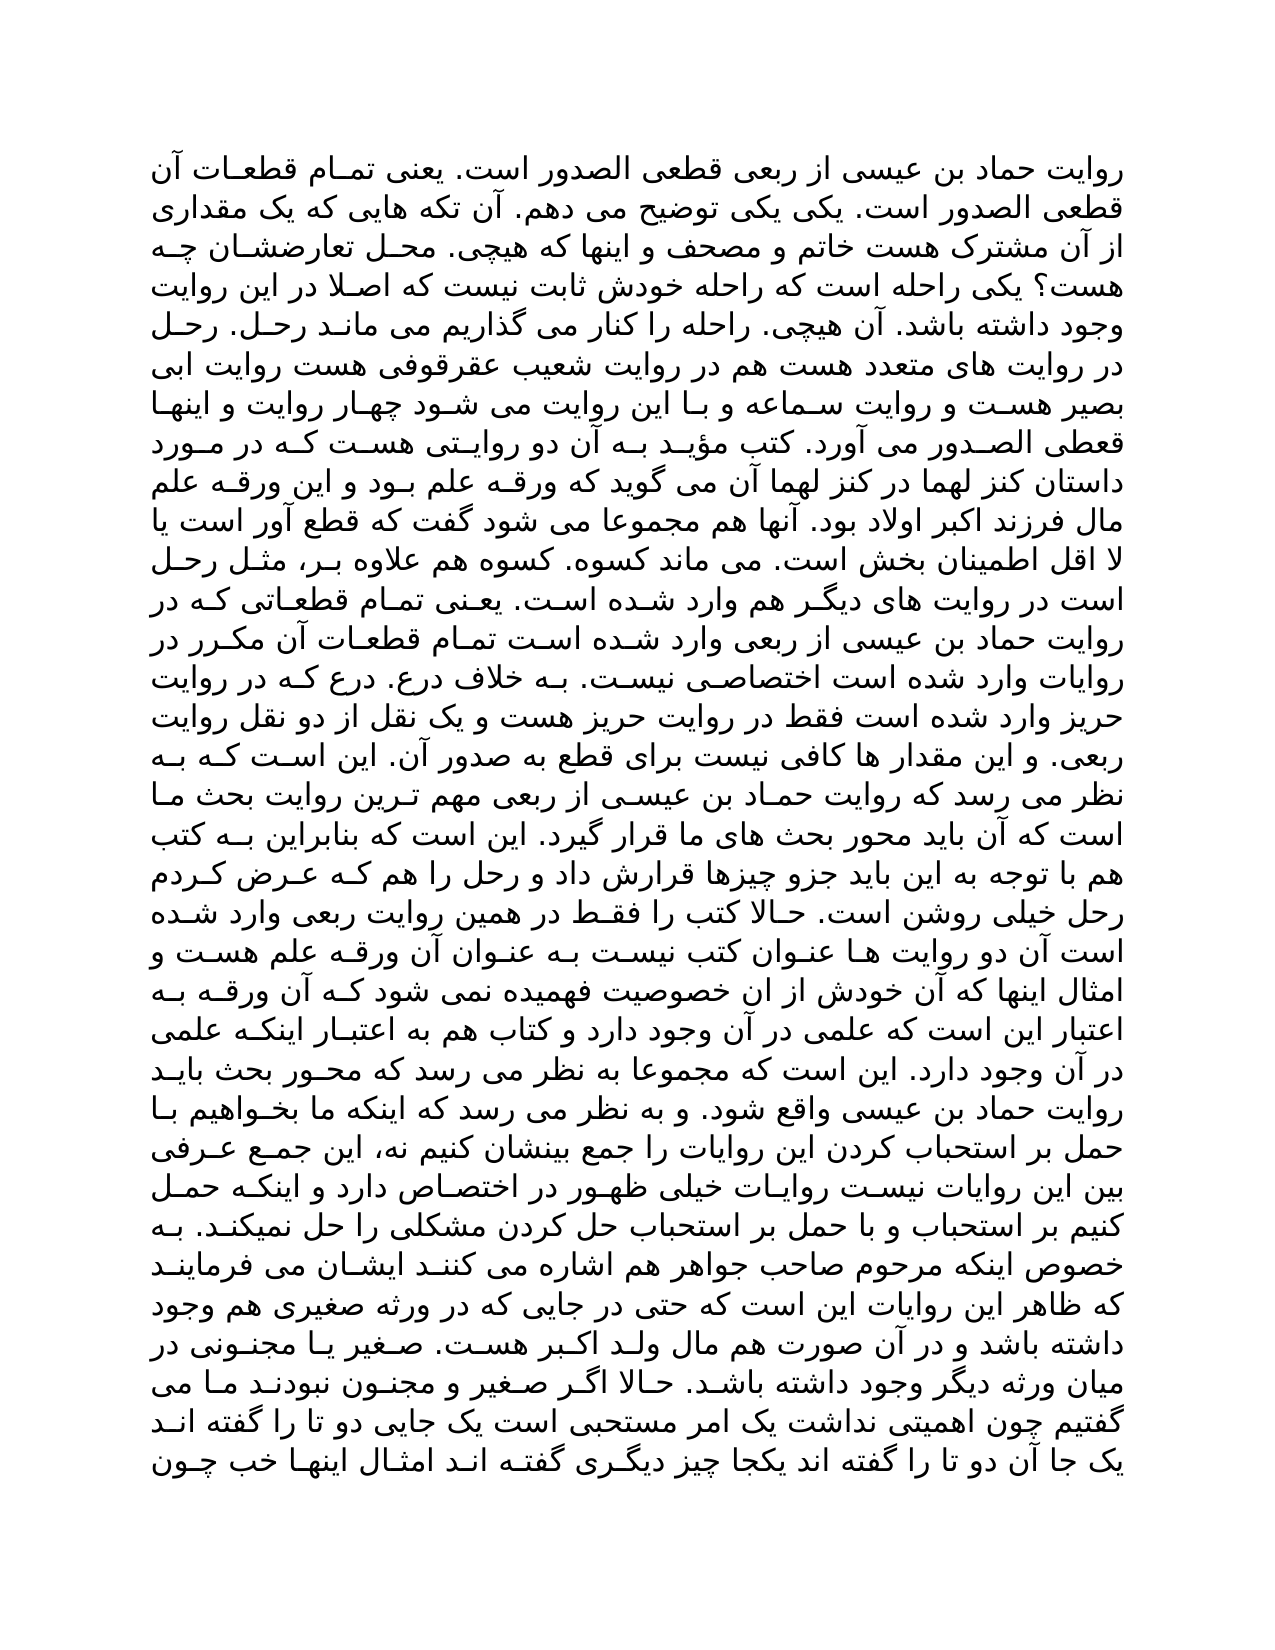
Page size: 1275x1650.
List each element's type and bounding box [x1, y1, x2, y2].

text [150, 150, 1125, 1479]
